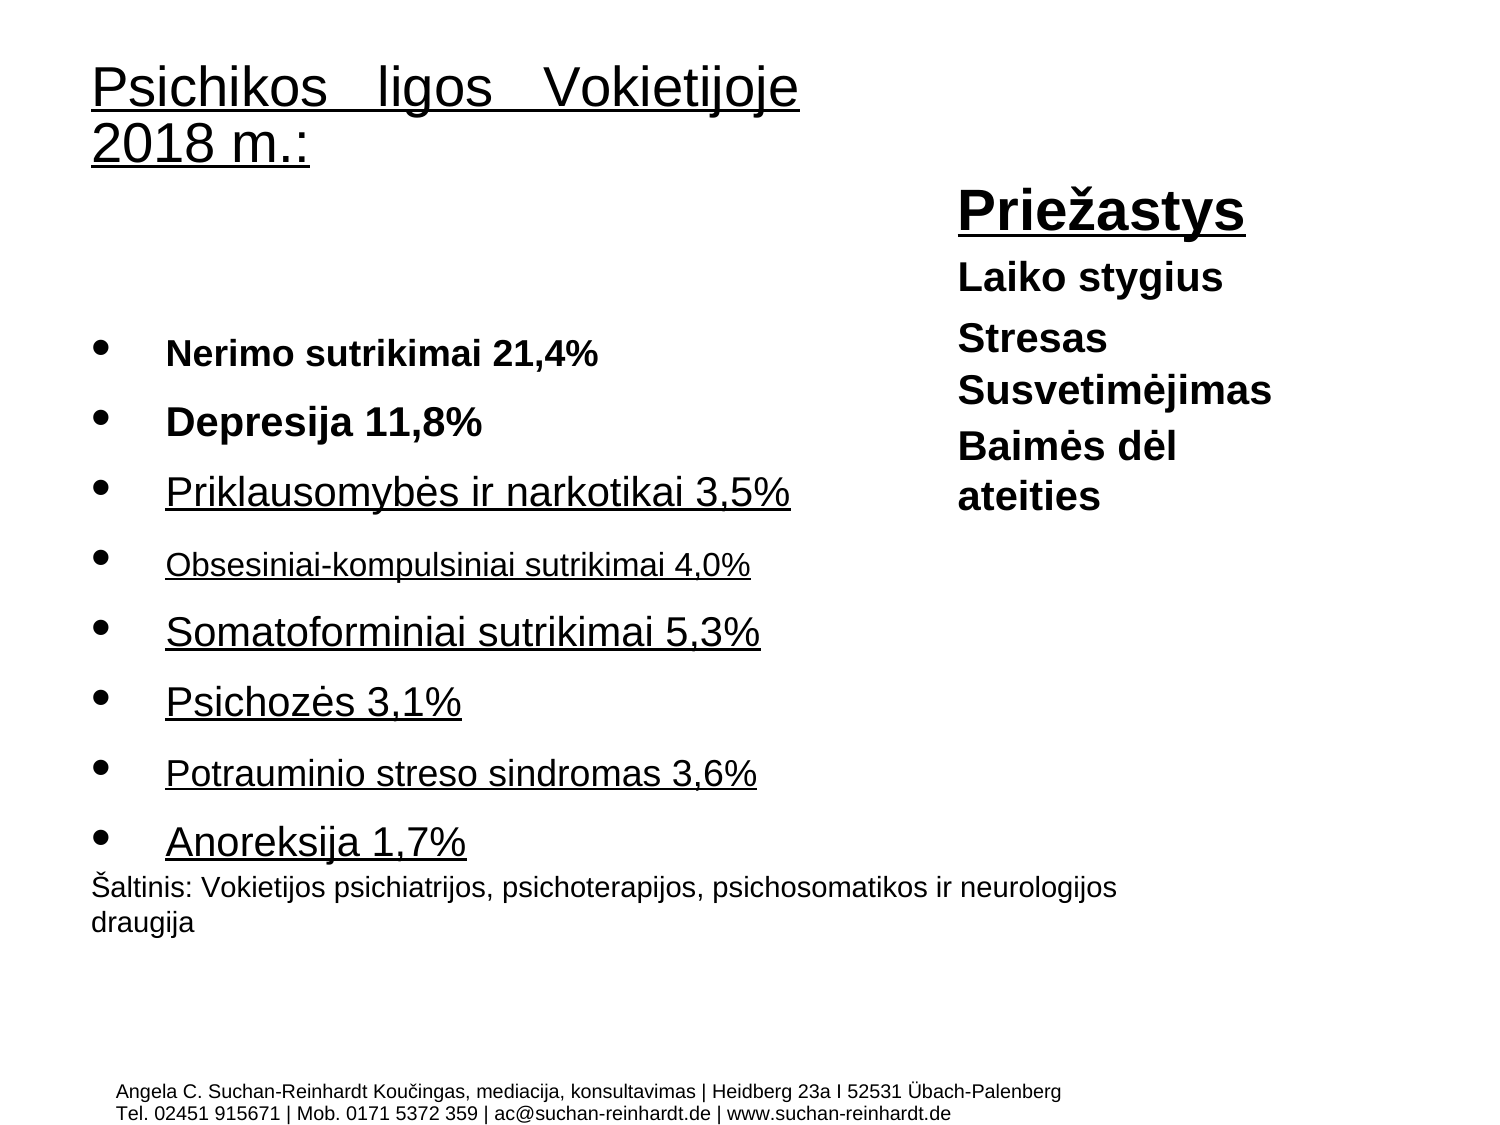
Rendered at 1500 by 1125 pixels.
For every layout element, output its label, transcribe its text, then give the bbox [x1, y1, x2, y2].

list Depresija 11,8% [91, 380, 1354, 450]
text Šaltinis: Vokietijos psichiatrijos, psichoterapijos, psichosomatikos ir neurologijos draugija [91, 870, 1204, 939]
list Potrauminio streso sindromas 3,6% [91, 730, 1354, 800]
text Psichikos ligos Vokietijoje 2018 m.: [91, 61, 1354, 173]
list Nerimo sutrikimai 21,4% [91, 310, 1354, 380]
list Priklausomybės ir narkotikai 3,5% [91, 450, 1354, 520]
list Obsesiniai-kompulsiniai sutrikimai 4,0% [91, 520, 1354, 590]
list Anoreksija 1,7% [91, 800, 1354, 870]
list Somatoforminiai sutrikimai 5,3% [91, 590, 1354, 660]
list Psichozės 3,1% [91, 660, 1354, 730]
